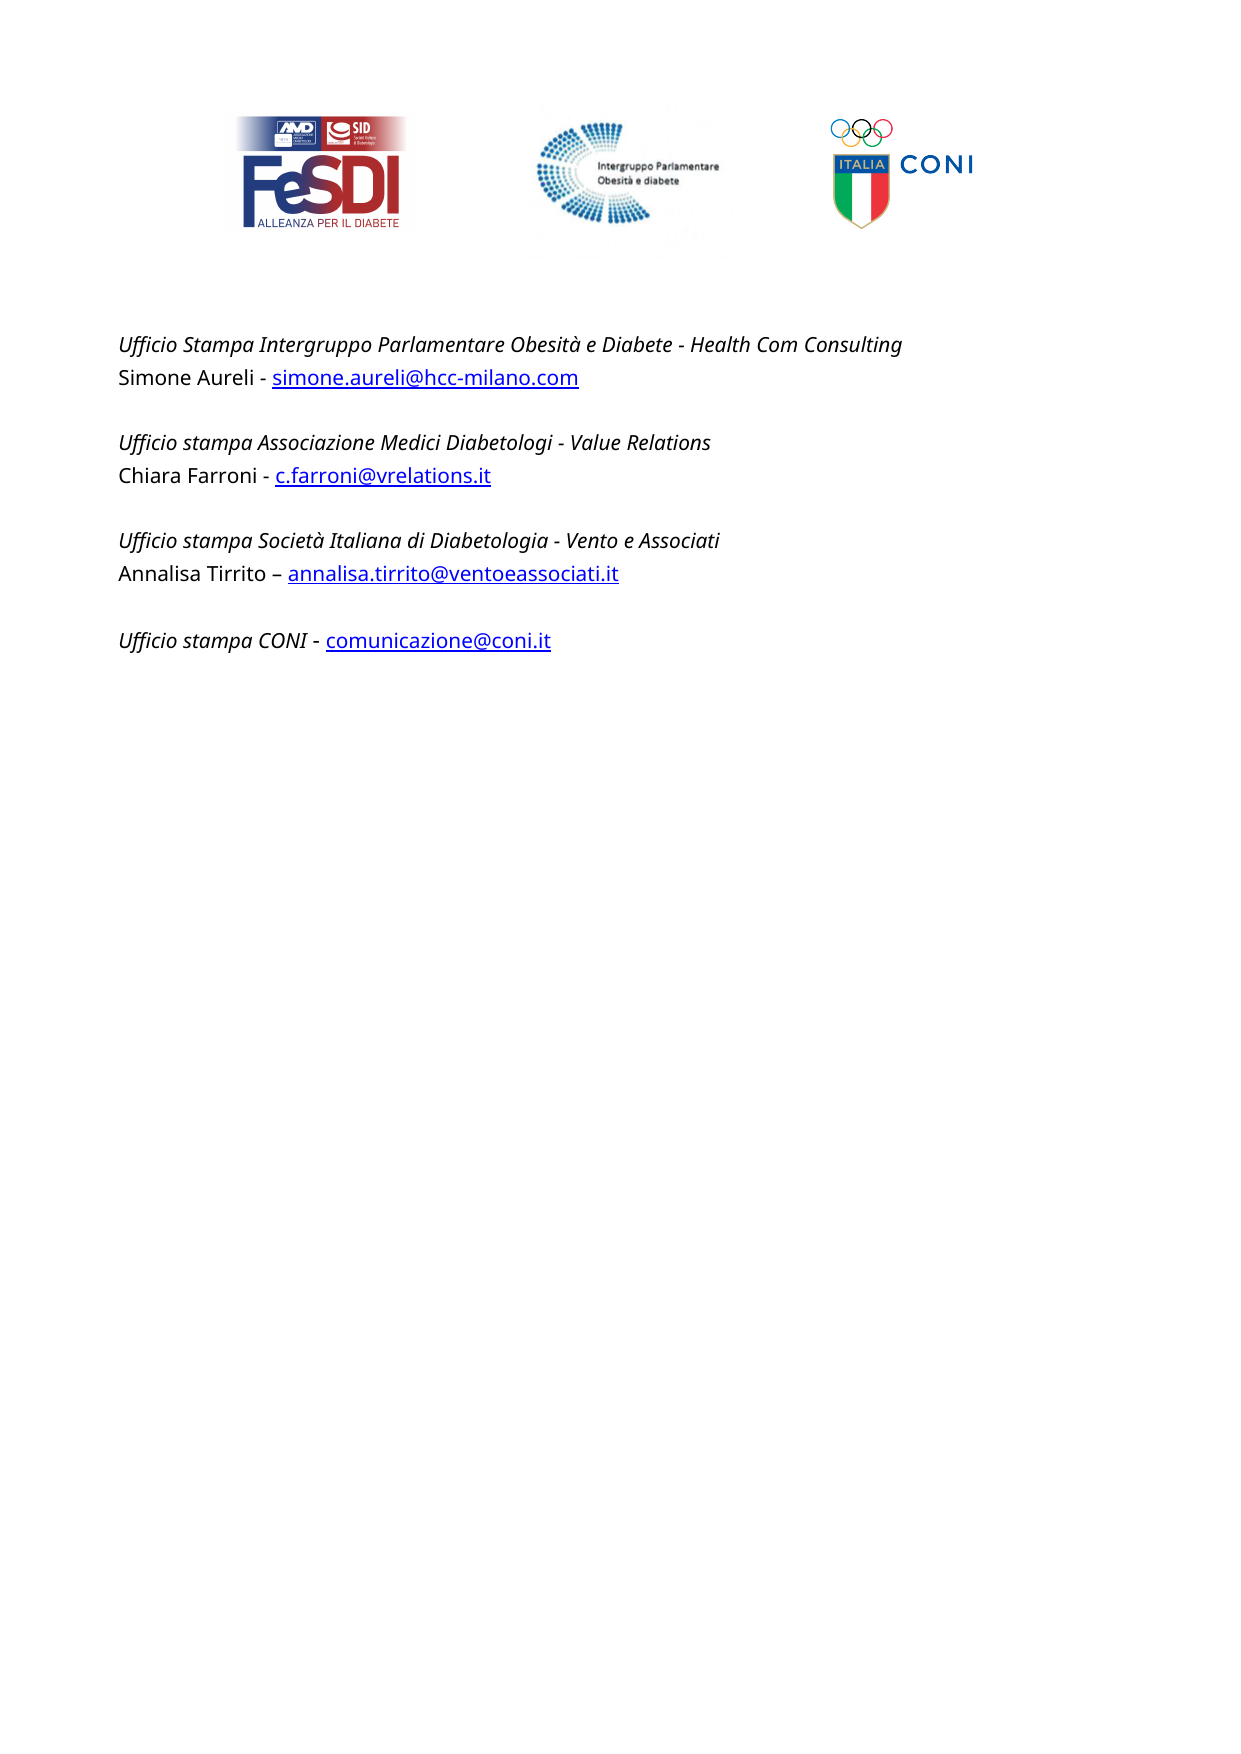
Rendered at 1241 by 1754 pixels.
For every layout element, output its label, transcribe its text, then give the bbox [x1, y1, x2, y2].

text Chiara Farroni - c.farroni@vrelations.it [118, 461, 1122, 489]
picture [524, 98, 738, 258]
text Annalisa Tirrito – annalisa.tirrito@ventoeassociati.it [118, 559, 1122, 587]
picture [224, 112, 418, 231]
text Ufficio stampa Associazione Medici Diabetologi - Value Relations [118, 428, 1122, 457]
text Simone Aureli - simone.aureli@hcc-milano.com [118, 363, 1122, 392]
text Ufficio Stampa Intergruppo Parlamentare Obesità e Diabete - Health Com Consulting [118, 331, 1122, 359]
picture [789, 68, 1001, 261]
text Ufficio stampa Società Italiana di Diabetologia - Vento e Associati [118, 526, 1122, 554]
text Ufficio stampa CONI - comunicazione@coni.it [118, 624, 1122, 655]
